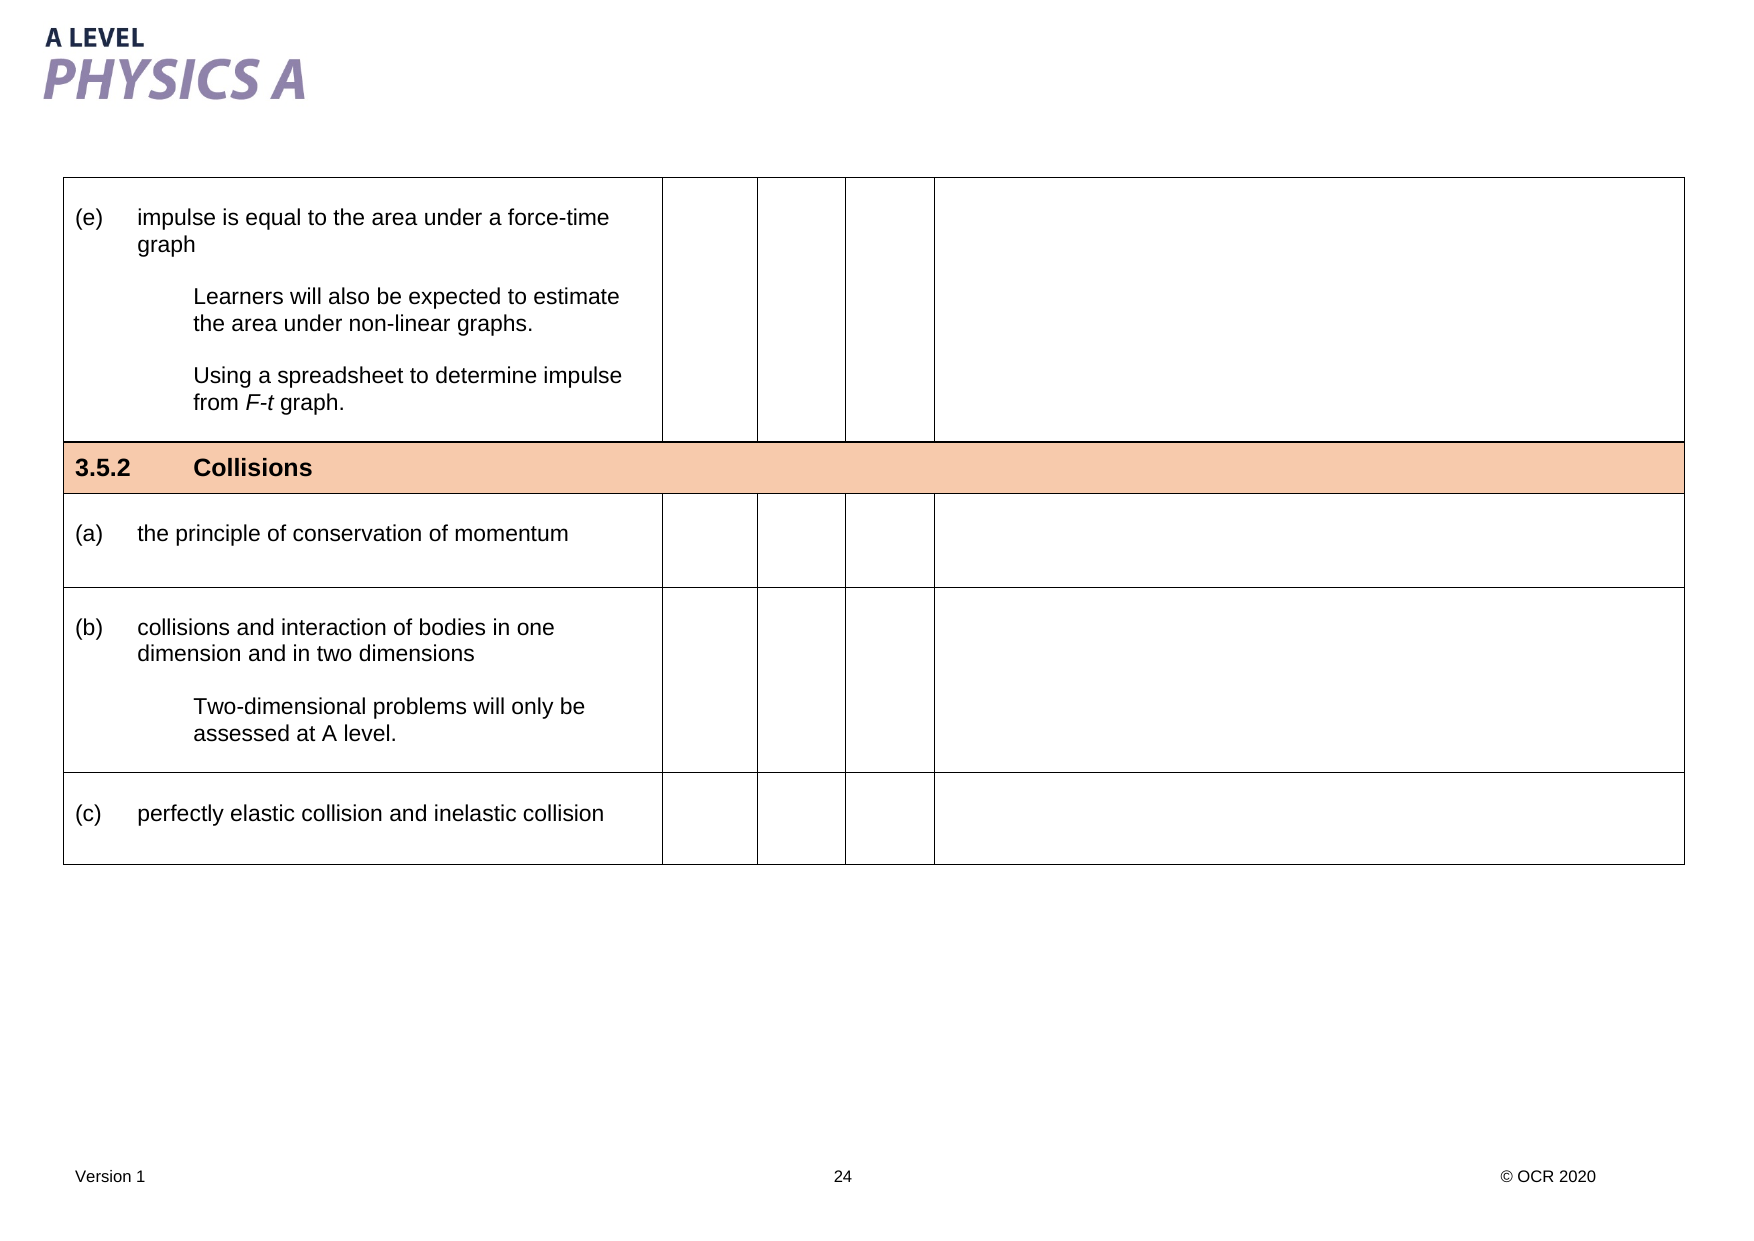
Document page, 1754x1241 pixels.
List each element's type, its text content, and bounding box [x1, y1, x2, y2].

table_cell (a) the principle of conservation of momentum [64, 494, 662, 587]
table_cell [846, 773, 934, 864]
table_cell 3.5.2 Collisions [64, 443, 1684, 493]
table_cell [758, 773, 845, 864]
table_cell (c) perfectly elastic collision and inelastic collision [64, 773, 662, 864]
table_cell [935, 588, 1684, 772]
table_cell [663, 588, 757, 772]
table_header (e) impulse is equal to the area under a force-time graph Learners will also be expected to estimate the area under non-linear graphs. Using a spreadsheet to determine impulse from F-t graph. [64, 178, 662, 441]
table_cell [935, 494, 1684, 587]
table_cell (b) collisions and interaction of bodies in one dimension and in two dimensions Two-dimensional problems will only be assessed at A level. [64, 588, 662, 772]
table_cell [846, 588, 934, 772]
table_header [935, 178, 1684, 441]
table_cell [758, 494, 845, 587]
picture [0, 0, 1749, 175]
table_header [663, 178, 757, 441]
table_header [846, 178, 934, 441]
table_cell [758, 588, 845, 772]
table_cell [663, 773, 757, 864]
table_cell [846, 494, 934, 587]
table_header [758, 178, 845, 441]
table_cell [663, 494, 757, 587]
table_cell [935, 773, 1684, 864]
